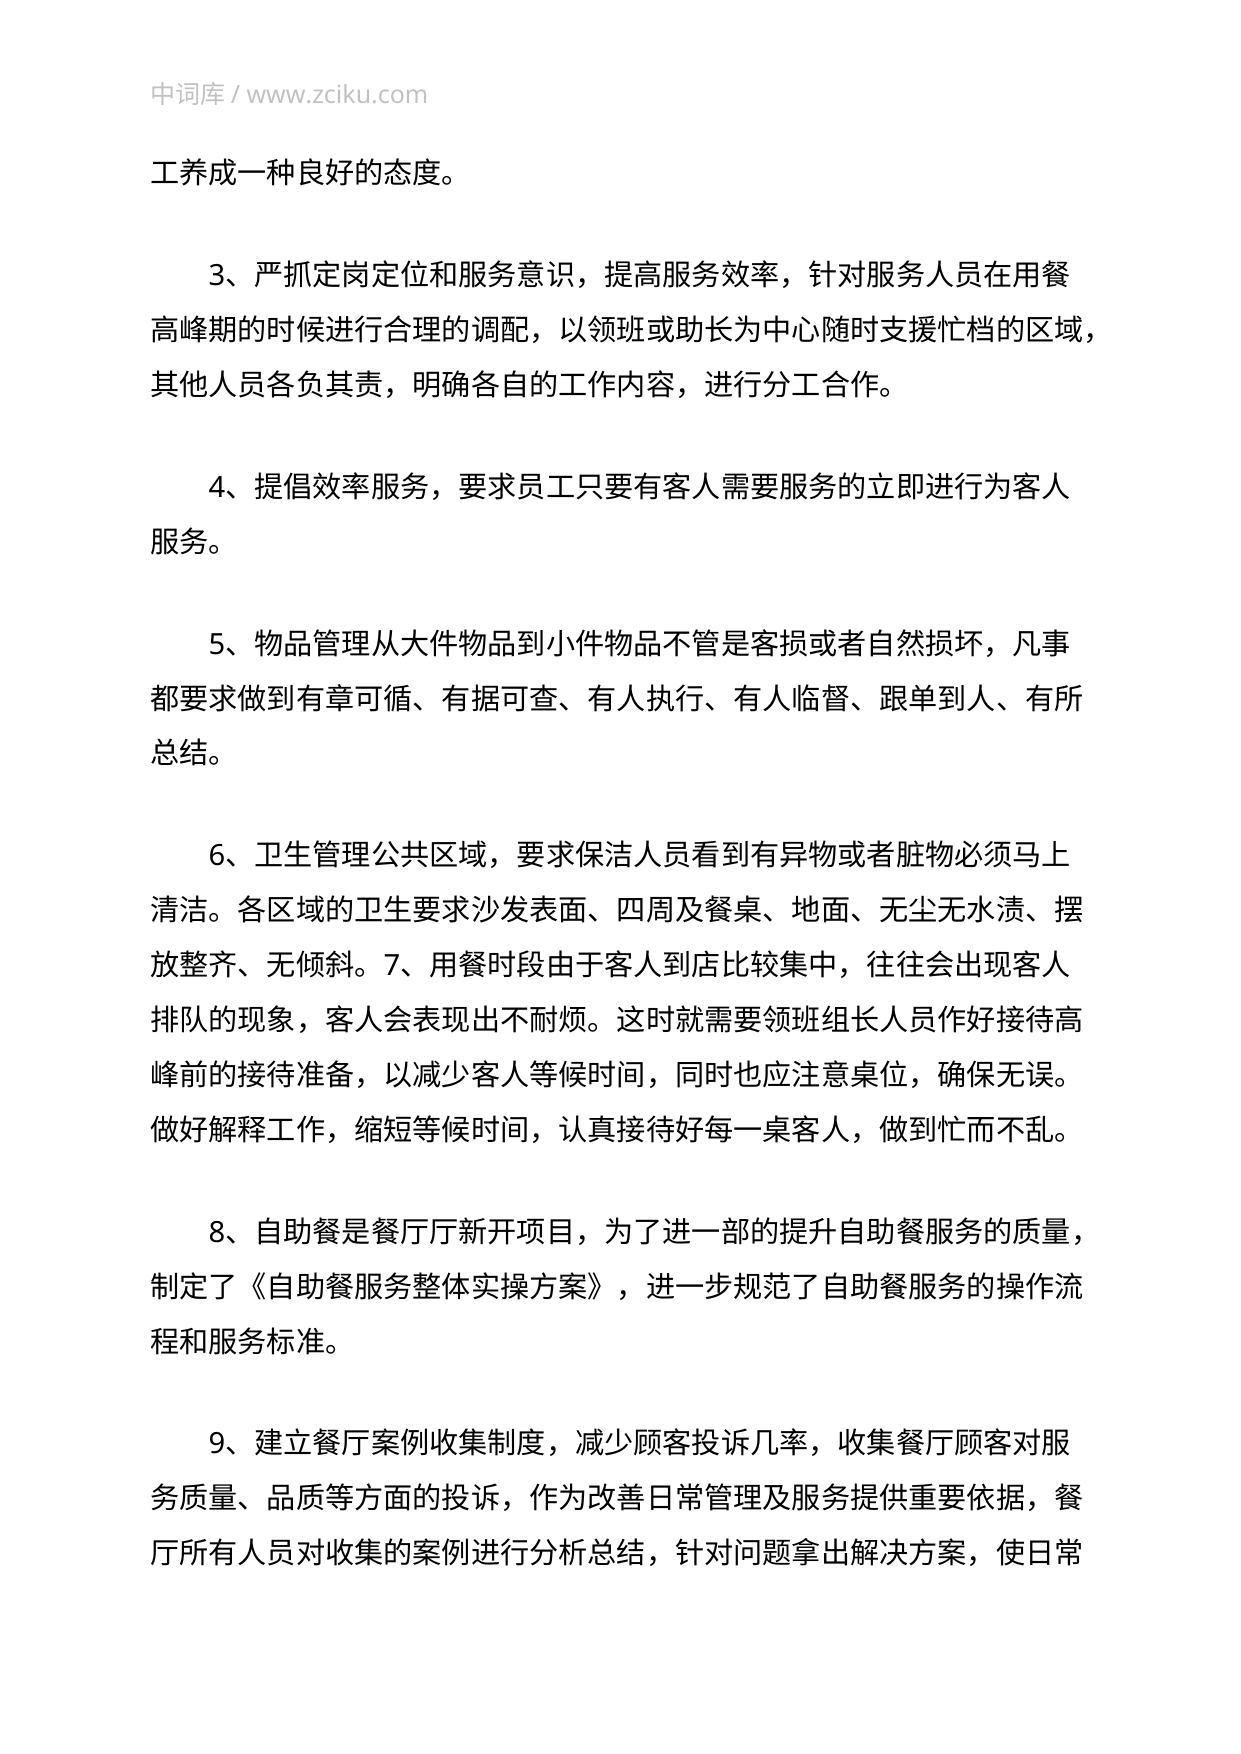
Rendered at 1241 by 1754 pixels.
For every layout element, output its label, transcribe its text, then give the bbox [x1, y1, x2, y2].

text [150, 150, 1090, 192]
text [150, 1420, 1090, 1572]
text 5、物品管理从大件物品到小件物品不管是客损或者自然损坏，凡事都要求做到有章可循、有据可查、有人执行、有人临督、跟单到人、有所总结。 [150, 620, 1090, 772]
text 4、提倡效率服务，要求员工只要有客人需要服务的立即进行为客人服务。 [150, 463, 1090, 561]
text 8、自助餐是餐厅厅新开项目，为了进一部的提升自助餐服务的质量，制定了《自助餐服务整体实操方案》，进一步规范了自助餐服务的操作流程和服务标准。 [150, 1208, 1090, 1361]
text 6、卫生管理公共区域，要求保洁人员看到有异物或者脏物必须马上清洁。各区域的卫生要求沙发表面、四周及餐桌、地面、无尘无水渍、摆放整齐、无倾斜。7、用餐时段由于客人到店比较集中，往往会出现客人排队的现象，客人会表现出不耐烦。这时就需要领班组长人员作好接待高峰前的接待准备，以减少客人等候时间，同时也应注意桌位，确保无误。做好解释工作，缩短等候时间，认真接待好每一桌客人，做到忙而不乱。 [150, 832, 1090, 1149]
text 3、严抓定岗定位和服务意识，提高服务效率，针对服务人员在用餐高峰期的时候进行合理的调配，以领班或助长为中心随时支援忙档的区域，其他人员各负其责，明确各自的工作内容，进行分工合作。 [150, 252, 1090, 404]
